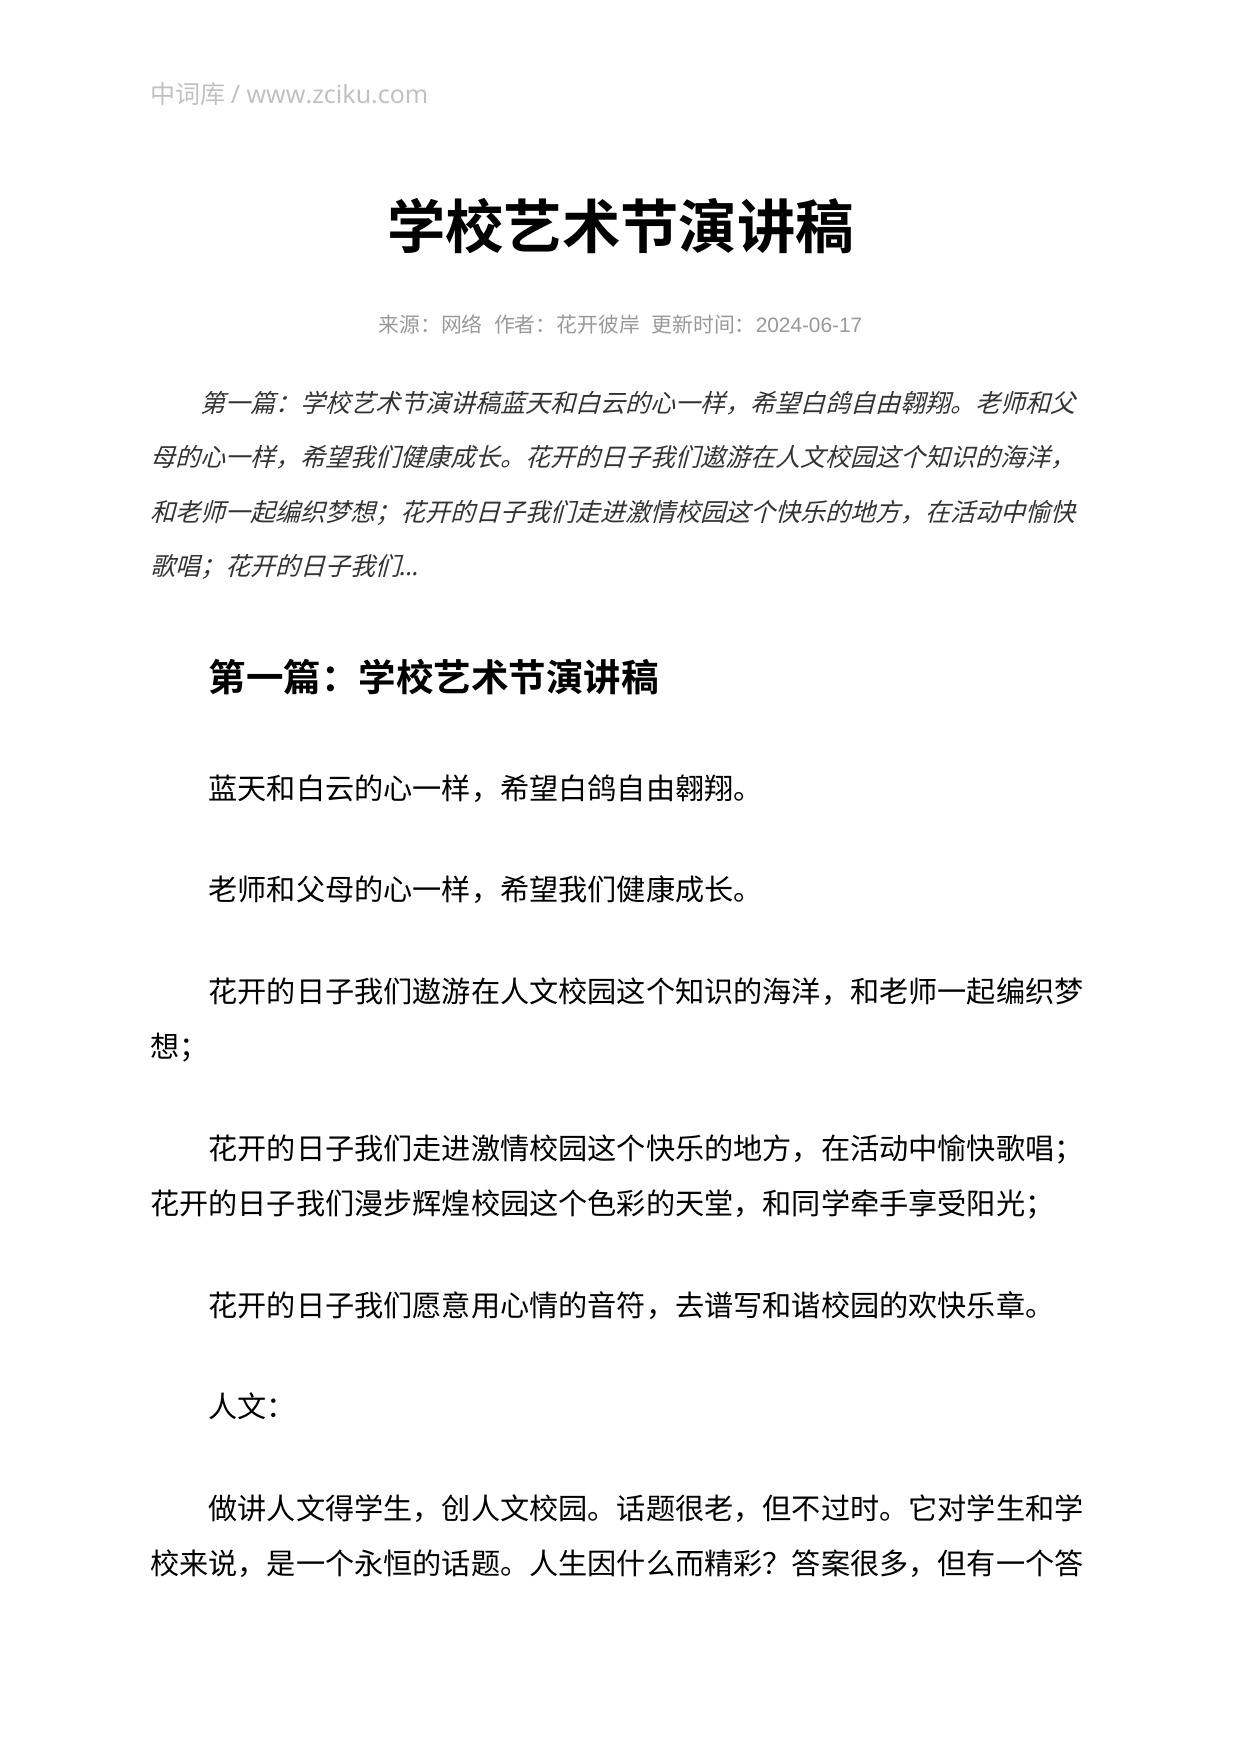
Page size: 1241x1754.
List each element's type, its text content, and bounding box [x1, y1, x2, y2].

text 第一篇：学校艺术节演讲稿蓝天和白云的心一样，希望白鸽自由翱翔。老师和父母的心一样，希望我们健康成长。花开的日子我们遨游在人文校园这个知识的海洋，和老师一起编织梦想；花开的日子我们走进激情校园这个快乐的地方，在活动中愉快歌唱；花开的日子我们... [150, 383, 1090, 583]
text 蓝天和白云的心一样，希望白鸽自由翱翔。 [150, 765, 1090, 807]
text 花开的日子我们遨游在人文校园这个知识的海洋，和老师一起编织梦想； [150, 969, 1090, 1066]
text 人文： [150, 1384, 1090, 1426]
text 来源：网络 作者：花开彼岸 更新时间：2024-06-17 [150, 313, 1090, 337]
text 第一篇：学校艺术节演讲稿 [150, 648, 1090, 702]
text 花开的日子我们愿意用心情的音符，去谱写和谐校园的欢快乐章。 [150, 1282, 1090, 1324]
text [150, 1486, 1090, 1583]
text 老师和父母的心一样，希望我们健康成长。 [150, 867, 1090, 909]
text 花开的日子我们走进激情校园这个快乐的地方，在活动中愉快歌唱；花开的日子我们漫步辉煌校园这个色彩的天堂，和同学牵手享受阳光； [150, 1125, 1090, 1223]
subtitle 学校艺术节演讲稿 [150, 181, 1090, 266]
